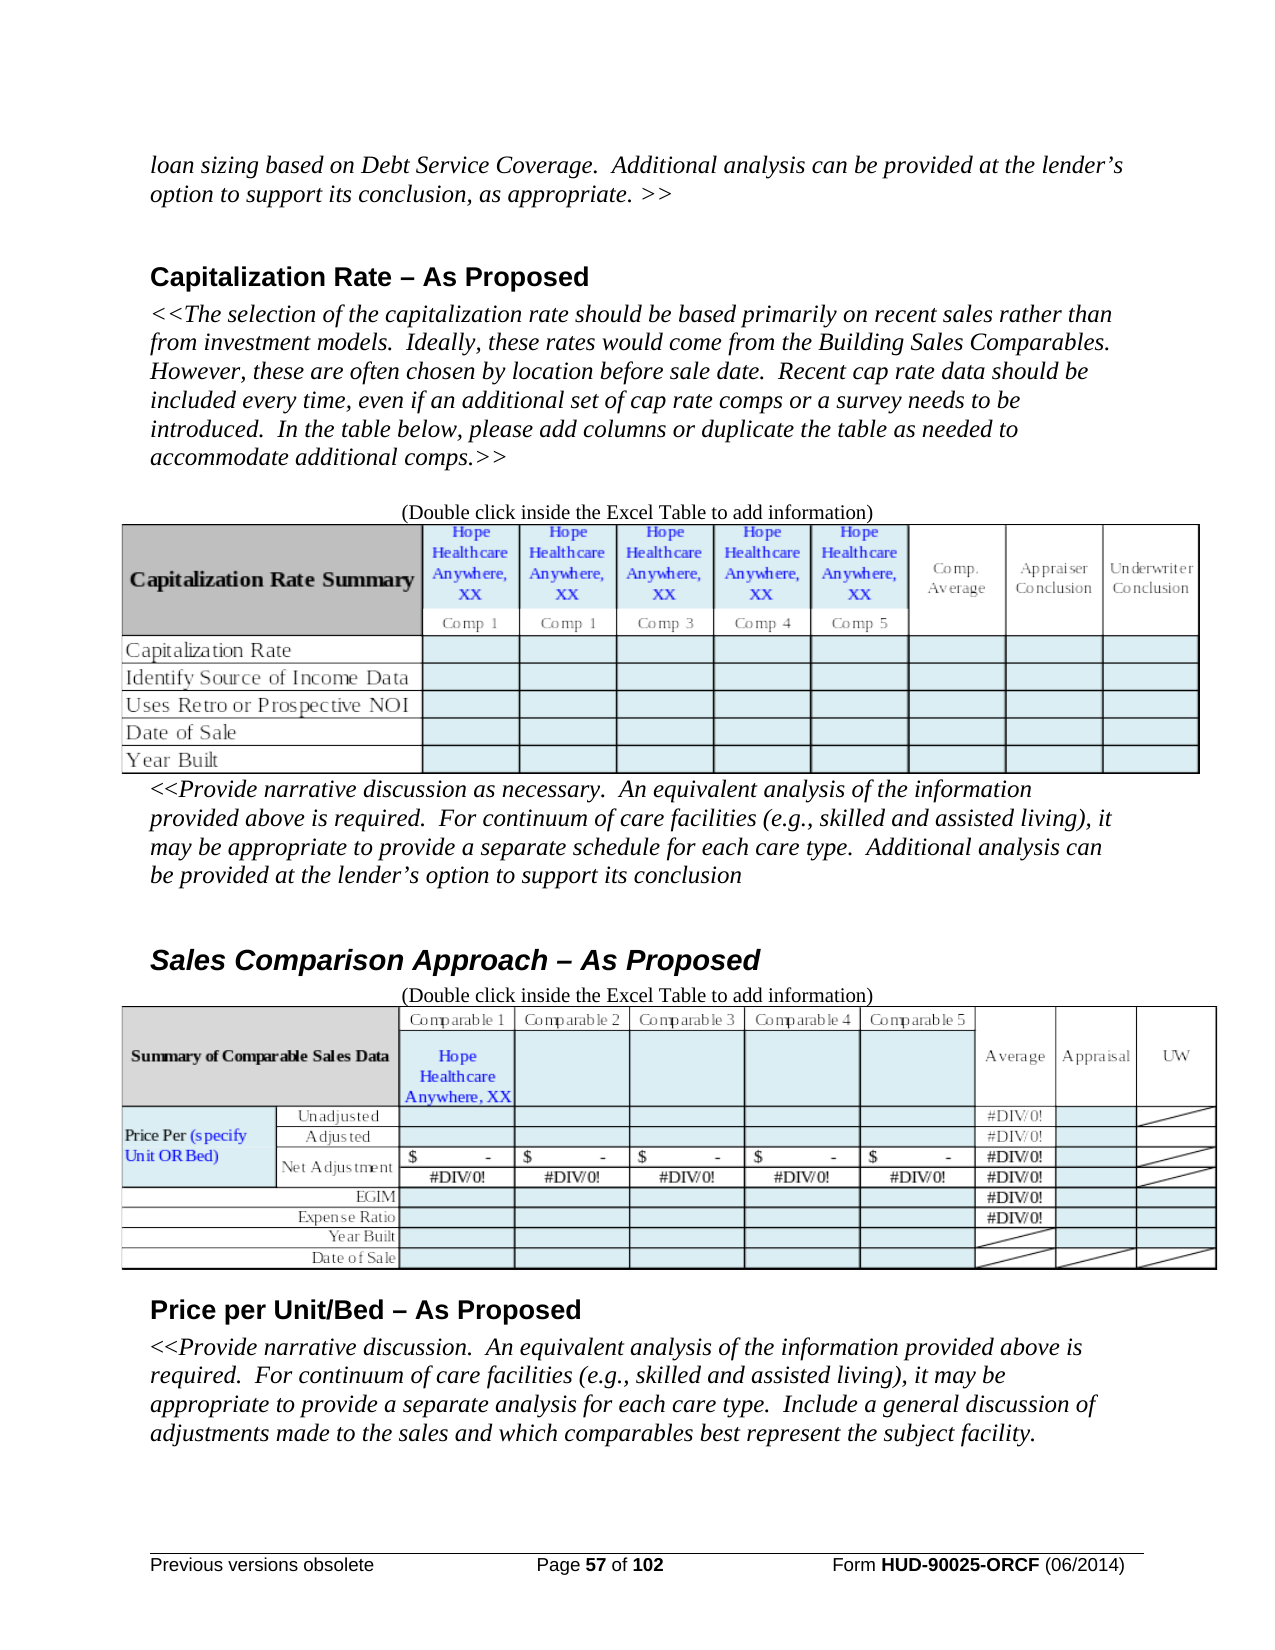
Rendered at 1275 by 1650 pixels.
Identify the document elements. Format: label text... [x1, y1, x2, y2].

text <<The selection of the capitalization rate should be based primarily on recent sales rather than from investment models. Ideally, these rates would come from the Building Sales Comparables. However, these are often chosen by location before sale date. Recent cap rate data should be included every time, even if an additional set of cap rate comps or a survey needs to be introduced. In the table below, please add columns or duplicate the table as needed to accommodate additional comps.>> [150, 299, 1125, 471]
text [150, 1332, 1125, 1447]
text (Double click inside the Excel Table to add information) [150, 500, 1125, 524]
subtitle Price per Unit/Bed – As Proposed [150, 1294, 1125, 1325]
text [150, 150, 1125, 207]
subtitle Capitalization Rate – As Proposed [150, 261, 1125, 292]
text <<Provide narrative discussion as necessary. An equivalent analysis of the information provided above is required. For continuum of care facilities (e.g., skilled and assisted living), it may be appropriate to provide a separate schedule for each care type. Additional analysis can be provided at the lender’s option to support its conclusion [150, 774, 1125, 889]
subtitle Sales Comparison Approach – As Proposed [150, 943, 1125, 976]
text (Double click inside the Excel Table to add information) [150, 983, 1125, 1006]
